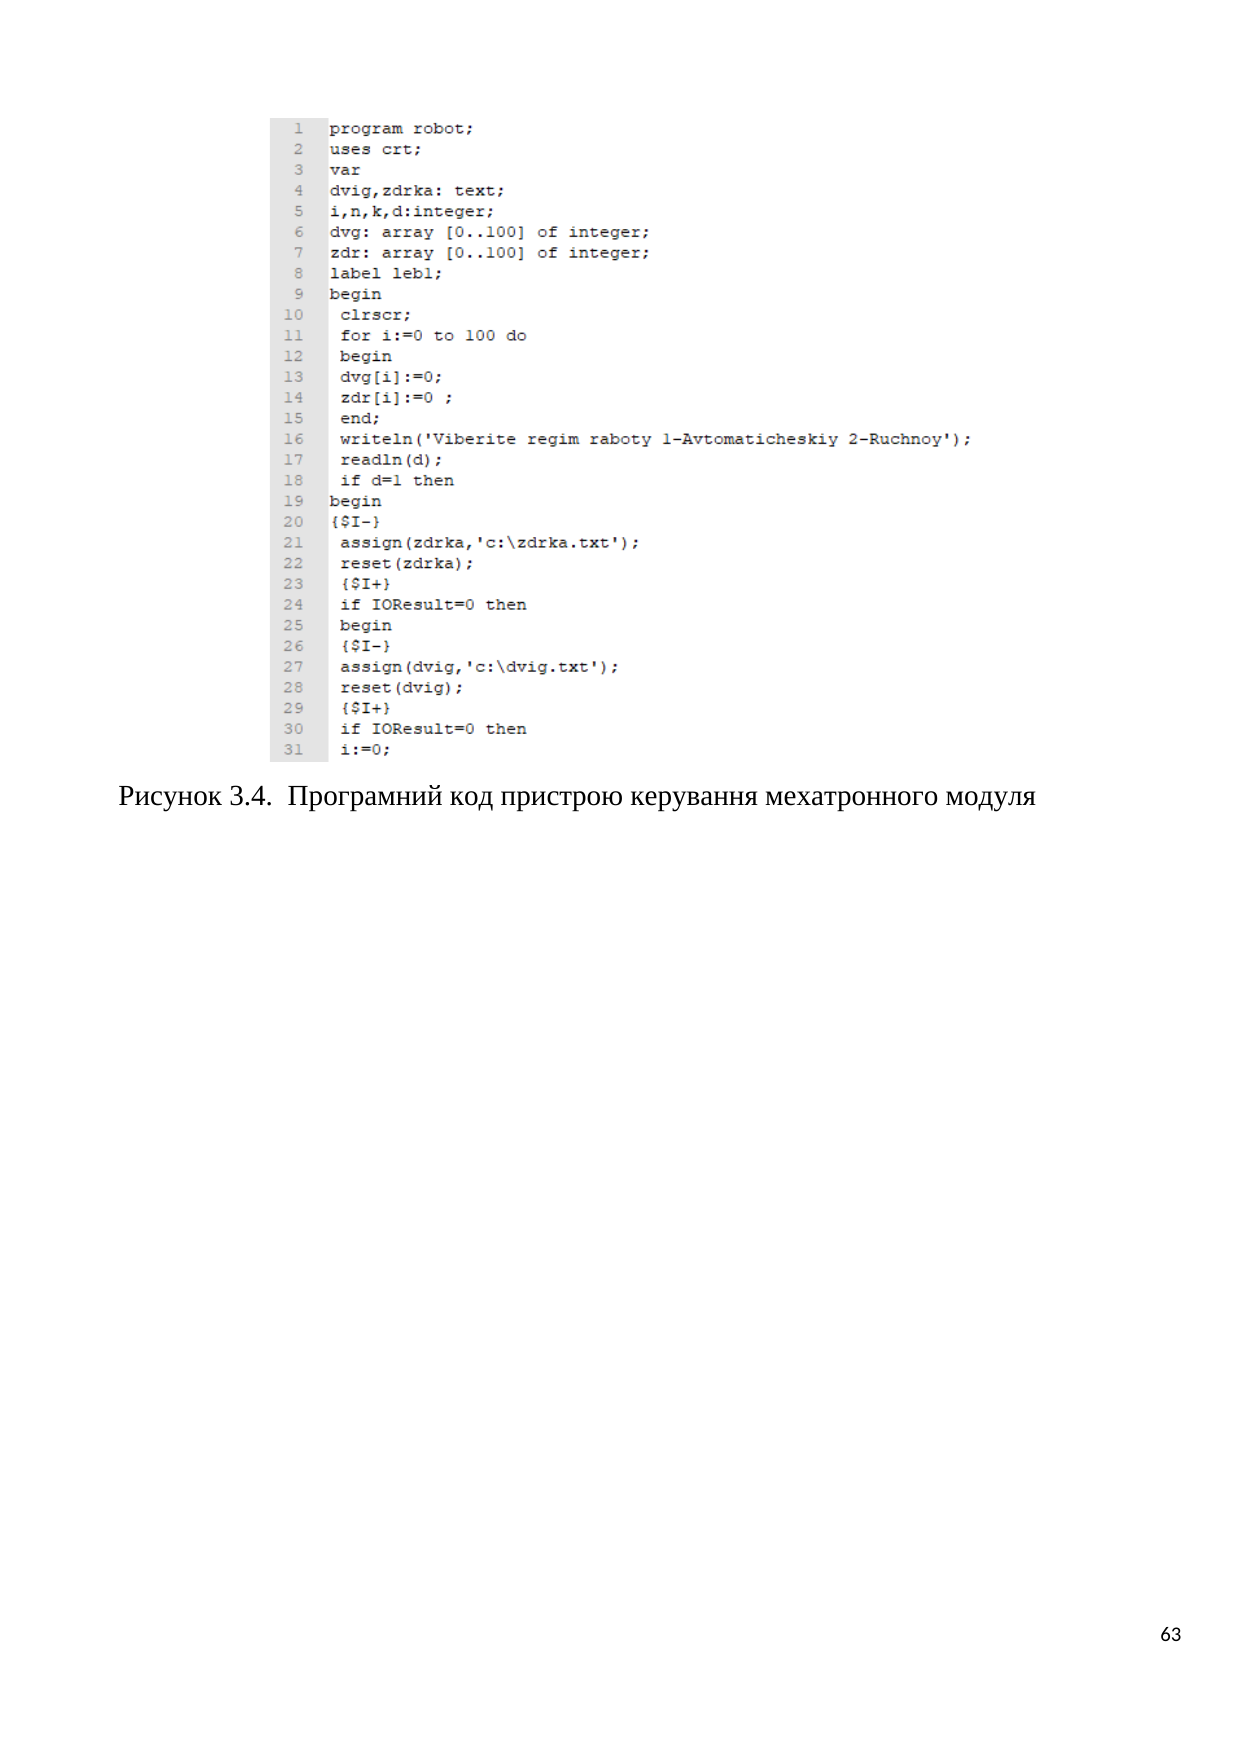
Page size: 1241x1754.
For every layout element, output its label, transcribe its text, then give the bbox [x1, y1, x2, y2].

picture [269, 118, 1030, 762]
text Рисунок 3.4. Програмний код пристрою керування мехатронного модуля [118, 778, 1181, 811]
